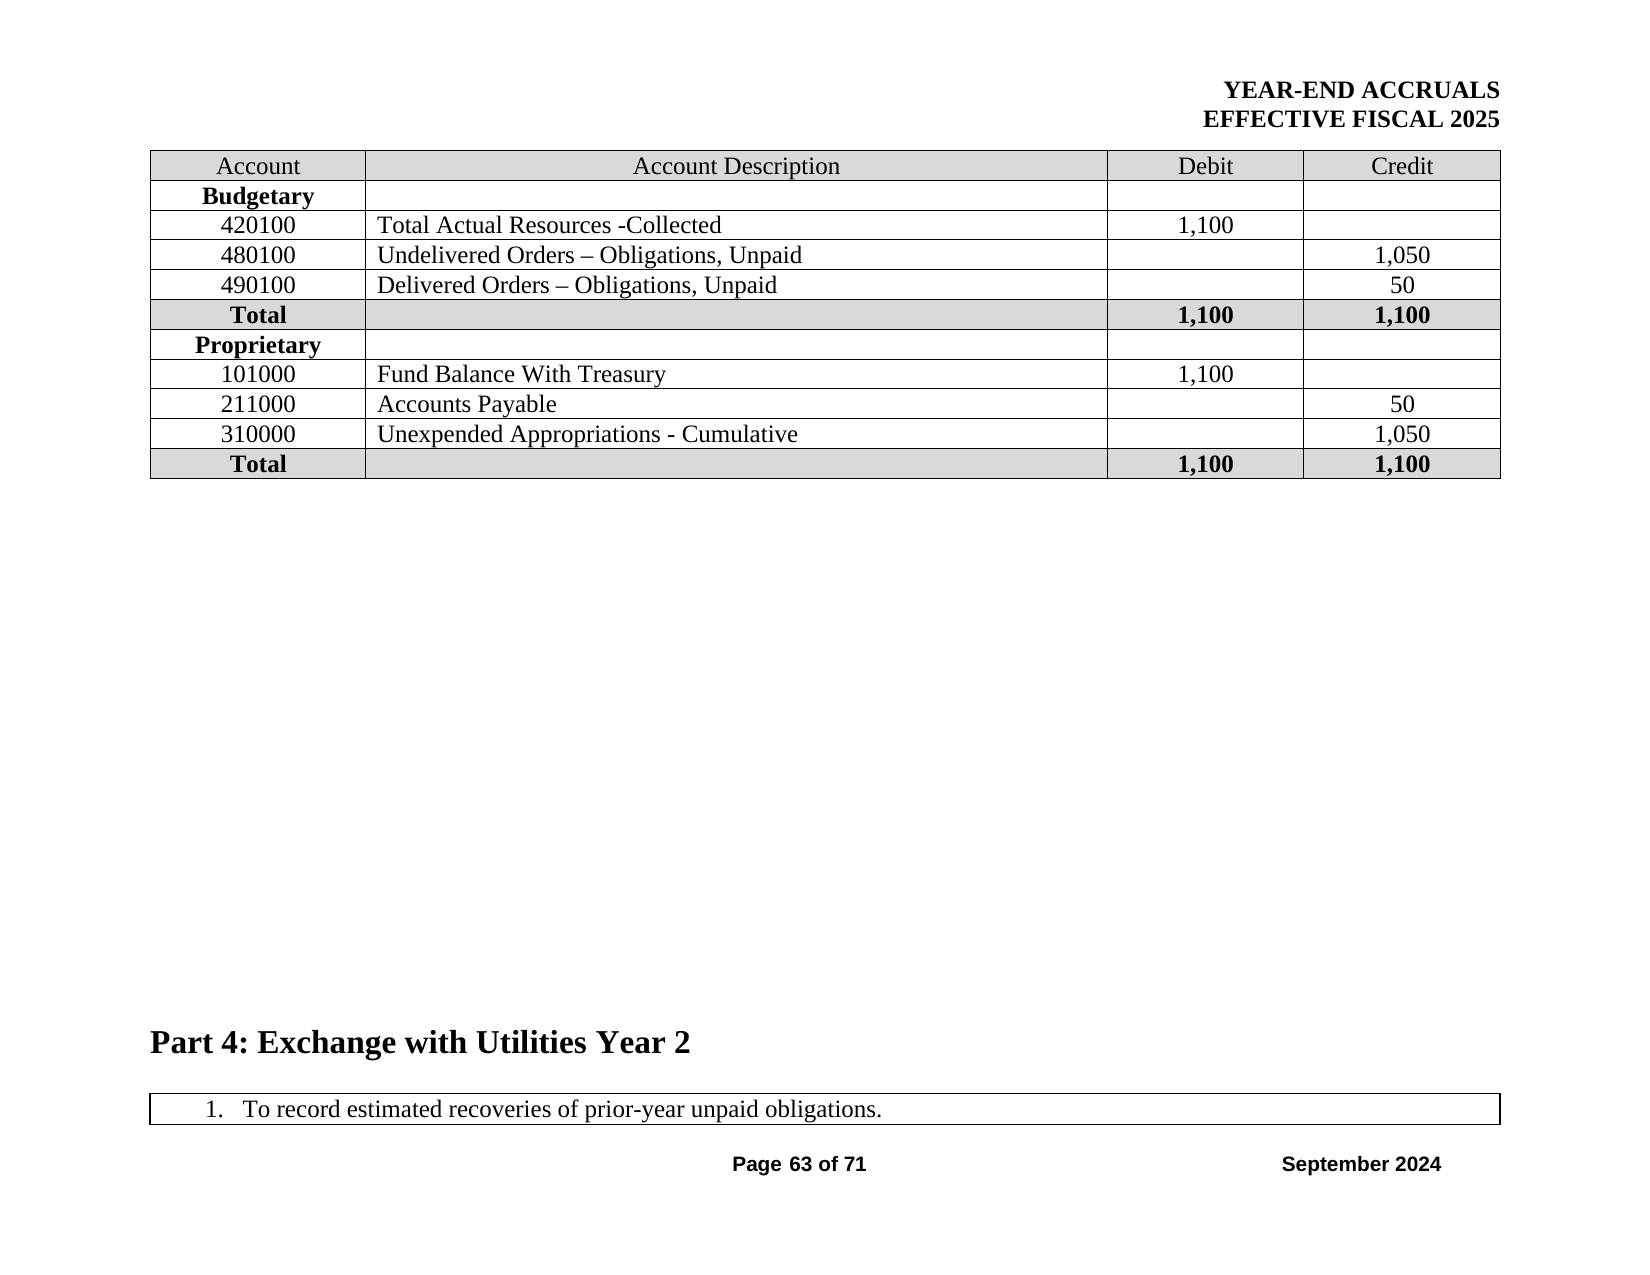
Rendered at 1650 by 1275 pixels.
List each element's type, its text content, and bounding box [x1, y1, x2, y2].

table_cell [366, 181, 1107, 209]
subtitle Part 4: Exchange with Utilities Year 2 [150, 1022, 1500, 1060]
table_cell 1,100 [1108, 211, 1303, 239]
table_header Debit [1108, 151, 1303, 180]
table_cell 50 [1304, 270, 1500, 299]
table_cell [1108, 240, 1303, 269]
table_cell 1,100 [1304, 449, 1500, 478]
table_cell [1108, 330, 1303, 358]
table_cell Fund Balance With Treasury [366, 360, 1107, 388]
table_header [151, 1094, 1499, 1124]
table_header Credit [1304, 151, 1500, 180]
table_cell 50 [1304, 389, 1500, 418]
table_cell Budgetary [151, 181, 365, 209]
table_cell Undelivered Orders – Obligations, Unpaid [366, 240, 1107, 269]
table_cell 480100 [151, 240, 365, 269]
table_cell 1,100 [1304, 300, 1500, 329]
table_cell [1108, 270, 1303, 299]
table_cell Delivered Orders – Obligations, Unpaid [366, 270, 1107, 299]
table_cell [1108, 389, 1303, 418]
table_cell 1,100 [1108, 360, 1303, 388]
table_cell Accounts Payable [366, 389, 1107, 418]
table_cell [1304, 360, 1500, 388]
table_cell [366, 330, 1107, 358]
table_cell [1304, 181, 1500, 209]
table_cell 211000 [151, 389, 365, 418]
table_cell [1304, 211, 1500, 239]
table_cell [1108, 181, 1303, 209]
table_cell Total [151, 449, 365, 478]
table_cell [366, 449, 1107, 478]
table_cell 420100 [151, 211, 365, 239]
table_cell Total [151, 300, 365, 329]
table_cell [1108, 419, 1303, 448]
table_cell Unexpended Appropriations - Cumulative [366, 419, 1107, 448]
table_cell Total Actual Resources -Collected [366, 211, 1107, 239]
table_cell [1304, 330, 1500, 358]
table_cell Proprietary [151, 330, 365, 358]
table_cell 1,100 [1108, 449, 1303, 478]
table_cell 1,100 [1108, 300, 1303, 329]
table_cell [366, 300, 1107, 329]
table_cell 1,050 [1304, 240, 1500, 269]
table_cell 101000 [151, 360, 365, 388]
table_header Account Description [366, 151, 1107, 180]
table_cell 310000 [151, 419, 365, 448]
table_header Account [151, 151, 365, 180]
table_cell 1,050 [1304, 419, 1500, 448]
table_cell 490100 [151, 270, 365, 299]
